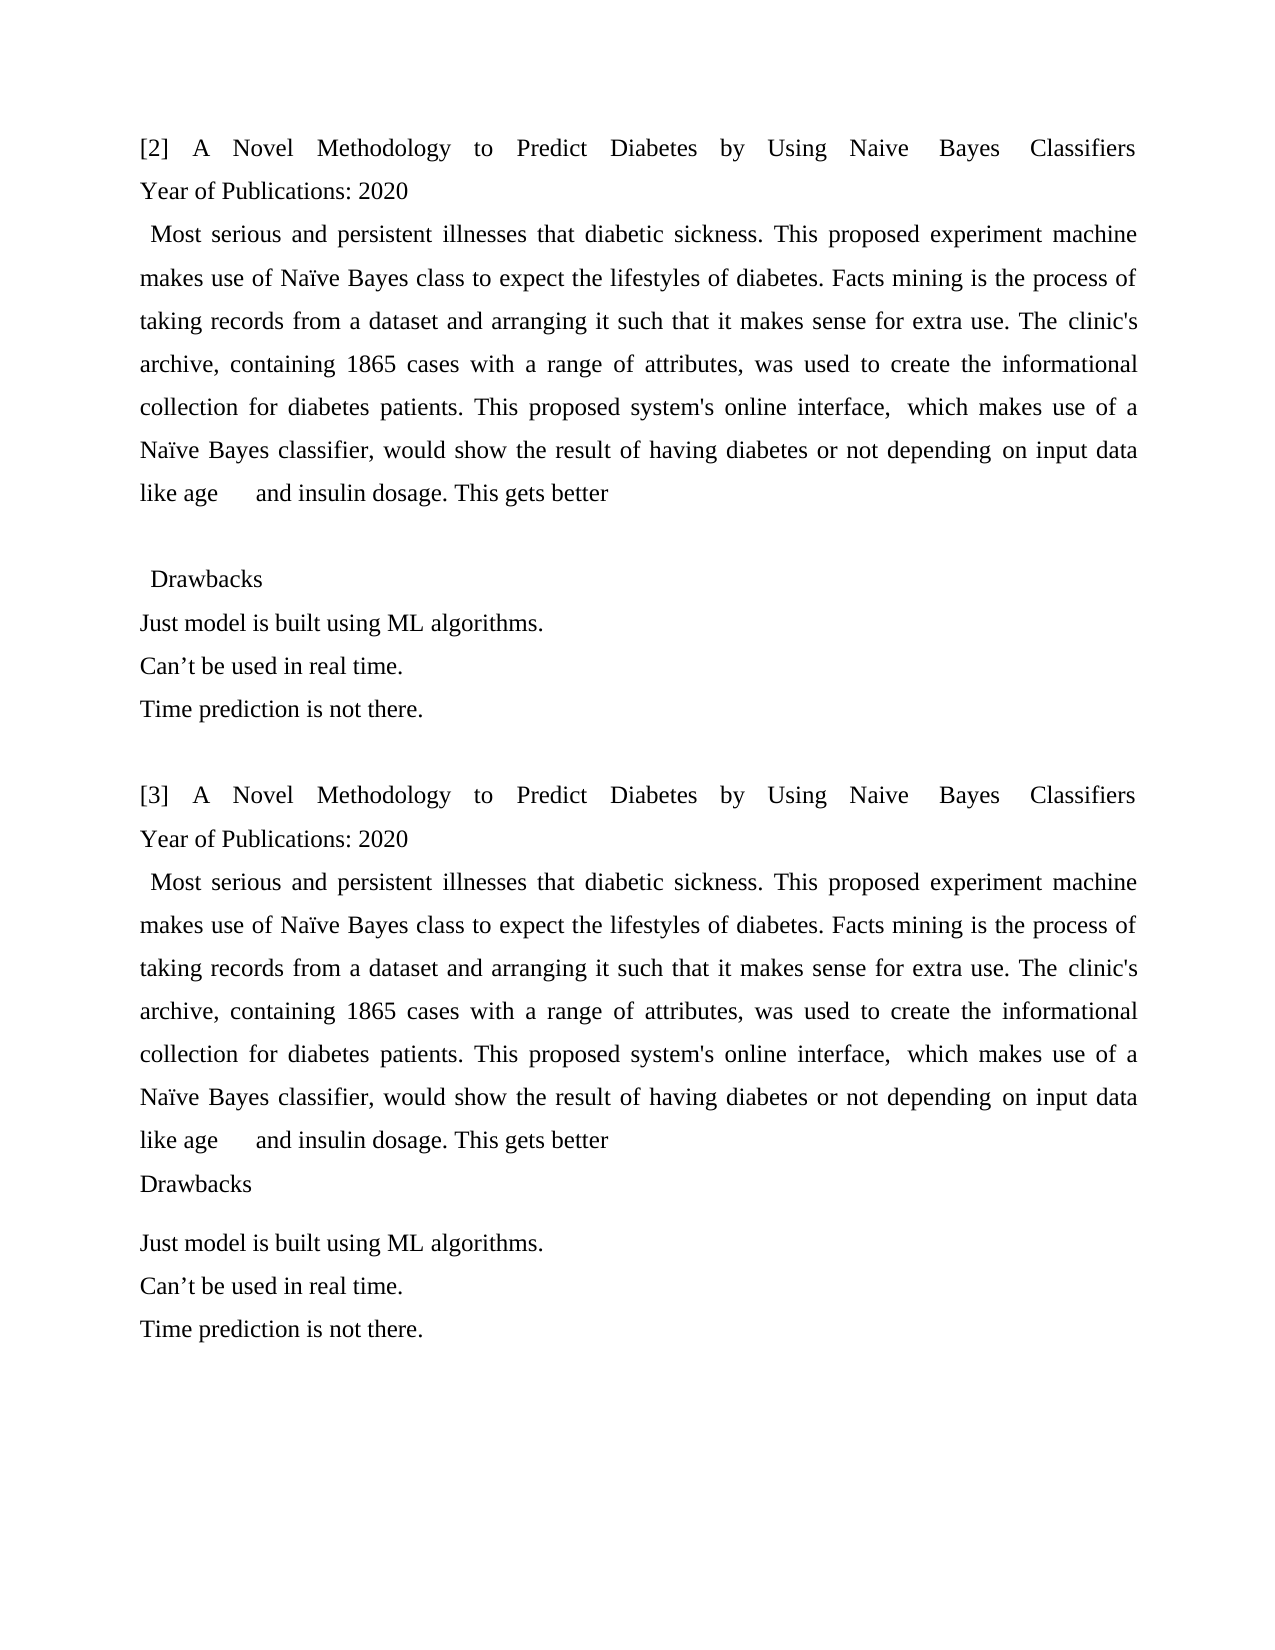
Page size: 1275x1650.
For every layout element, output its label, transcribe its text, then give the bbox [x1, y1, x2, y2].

text Drawbacks [139, 564, 1138, 593]
text Time prediction is not there. [127, 1314, 1150, 1343]
text Drawbacks [127, 1169, 1150, 1198]
list A Novel Methodology to Predict Diabetes by Using Naive Bayes Classifiers Year of Publications: 2020 [139, 781, 1138, 852]
text Just model is built using ML algorithms. Can’t be used in real time. [139, 608, 544, 680]
text Just model is built using ML algorithms. Can’t be used in real time. [139, 1228, 544, 1299]
text Most serious and persistent illnesses that diabetic sickness. This proposed experiment machine makes use of Naïve Bayes class to expect the lifestyles of diabetes. Facts mining is the process of taking records from a dataset and arranging it such that it makes sense for extra use. The clinic's archive, containing 1865 cases with a range of attributes, was used to create the informational collection for diabetes patients. This proposed system's online interface, which makes use of a Naïve Bayes classifier, would show the result of having diabetes or not depending on input data like age and insulin dosage. This gets better [139, 867, 1138, 1154]
list A Novel Methodology to Predict Diabetes by Using Naive Bayes Classifiers Year of Publications: 2020 [139, 133, 1138, 205]
text Time prediction is not there. [139, 694, 1150, 723]
text Most serious and persistent illnesses that diabetic sickness. This proposed experiment machine makes use of Naïve Bayes class to expect the lifestyles of diabetes. Facts mining is the process of taking records from a dataset and arranging it such that it makes sense for extra use. The clinic's archive, containing 1865 cases with a range of attributes, was used to create the informational collection for diabetes patients. This proposed system's online interface, which makes use of a Naïve Bayes classifier, would show the result of having diabetes or not depending on input data like age and insulin dosage. This gets better [139, 219, 1138, 507]
